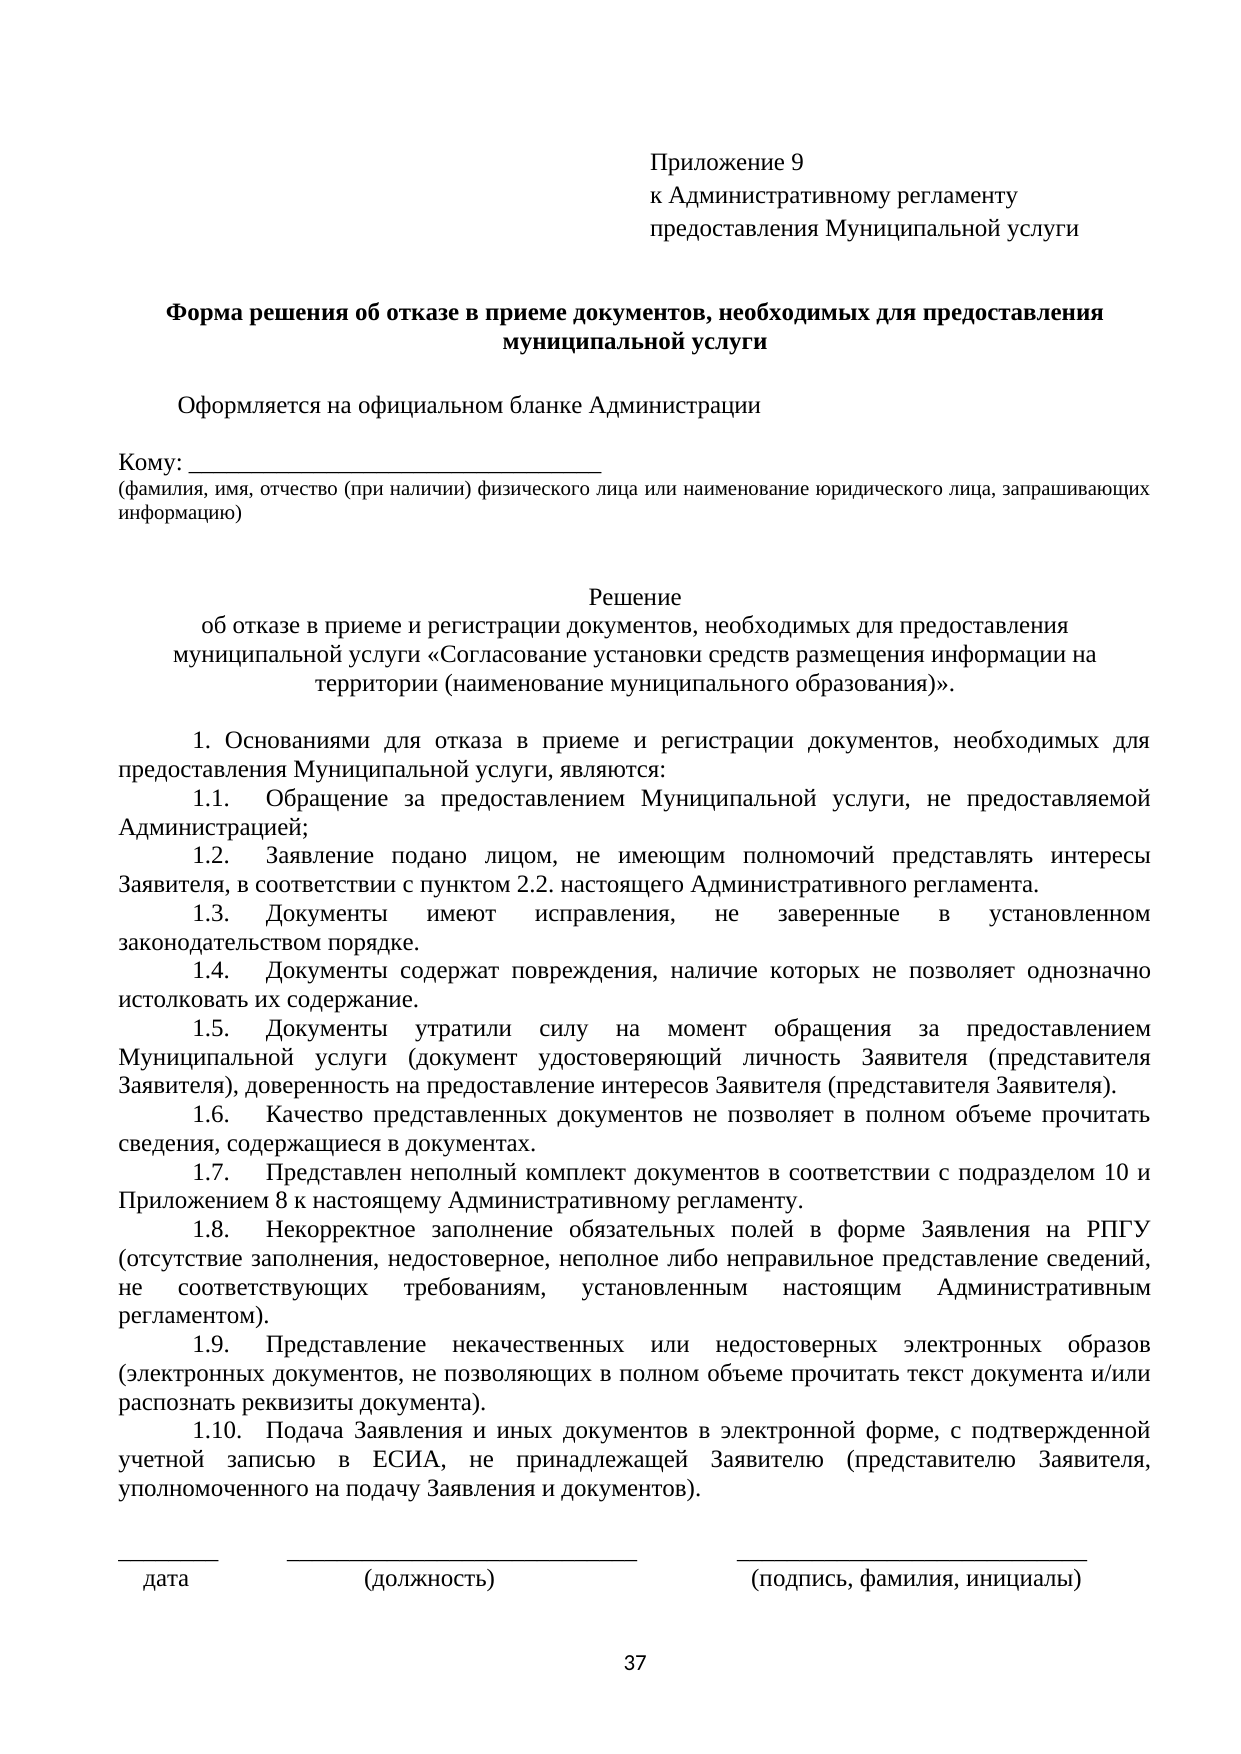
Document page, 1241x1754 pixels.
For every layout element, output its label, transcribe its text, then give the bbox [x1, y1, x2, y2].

text об отказе в приеме и регистрации документов, необходимых для предоставления муниципальной услуги «Согласование установки средств размещения информации на территории (наименование муниципального образования)». [118, 610, 1152, 697]
text Кому: _________________________________ [118, 447, 1152, 476]
list Документы утратили силу на момент обращения за предоставлением Муниципальной услуги (документ удостоверяющий личность Заявителя (представителя Заявителя), доверенность на предоставление интересов Заявителя (представителя Заявителя). [118, 1013, 1152, 1099]
text Приложение 9 [650, 147, 1152, 176]
list Заявление подано лицом, не имеющим полномочий представлять интересы Заявителя, в соответствии с пунктом 2.2. настоящего Административного регламента. [118, 840, 1152, 898]
text ________ ____________________________ ____________________________ [118, 1535, 1152, 1563]
list Документы содержат повреждения, наличие которых не позволяет однозначно истолковать их содержание. [118, 955, 1152, 1013]
text (фамилия, имя, отчество (при наличии) физического лица или наименование юридического лица, запрашивающих информацию) [118, 476, 1152, 524]
text Решение [118, 582, 1152, 610]
text Оформляется на официальном бланке Администрации [118, 390, 1152, 418]
list Подача Заявления и иных документов в электронной форме, с подтвержденной учетной записью в ЕСИА, не принадлежащей Заявителю (представителю Заявителя, уполномоченного на подачу Заявления и документов). [118, 1415, 1152, 1502]
list Документы имеют исправления, не заверенные в установленном законодательством порядке. [118, 898, 1152, 955]
text 1. Основаниями для отказа в приеме и регистрации документов, необходимых для предоставления Муниципальной услуги, являются: [118, 725, 1152, 783]
list Обращение за предоставлением Муниципальной услуги, не предоставляемой Администрацией; [118, 783, 1152, 840]
list Некорректное заполнение обязательных полей в форме Заявления на РПГУ (отсутствие заполнения, недостоверное, неполное либо неправильное представление сведений, не соответствующих требованиям, установленным настоящим Административным регламентом). [118, 1214, 1152, 1329]
text к Административному регламенту предоставления Муниципальной услуги [650, 180, 1152, 242]
list Представлен неполный комплект документов в соответствии с подразделом 10 и Приложением 8 к настоящему Административному регламенту. [118, 1157, 1152, 1214]
subtitle Форма решения об отказе в приеме документов, необходимых для предоставления муниципальной услуги [118, 297, 1152, 355]
text дата (должность) (подпись, фамилия, инициалы) [118, 1563, 1152, 1592]
list Качество представленных документов не позволяет в полном объеме прочитать сведения, содержащиеся в документах. [118, 1099, 1152, 1157]
list Представление некачественных или недостоверных электронных образов (электронных документов, не позволяющих в полном объеме прочитать текст документа и/или распознать реквизиты документа). [118, 1329, 1152, 1415]
